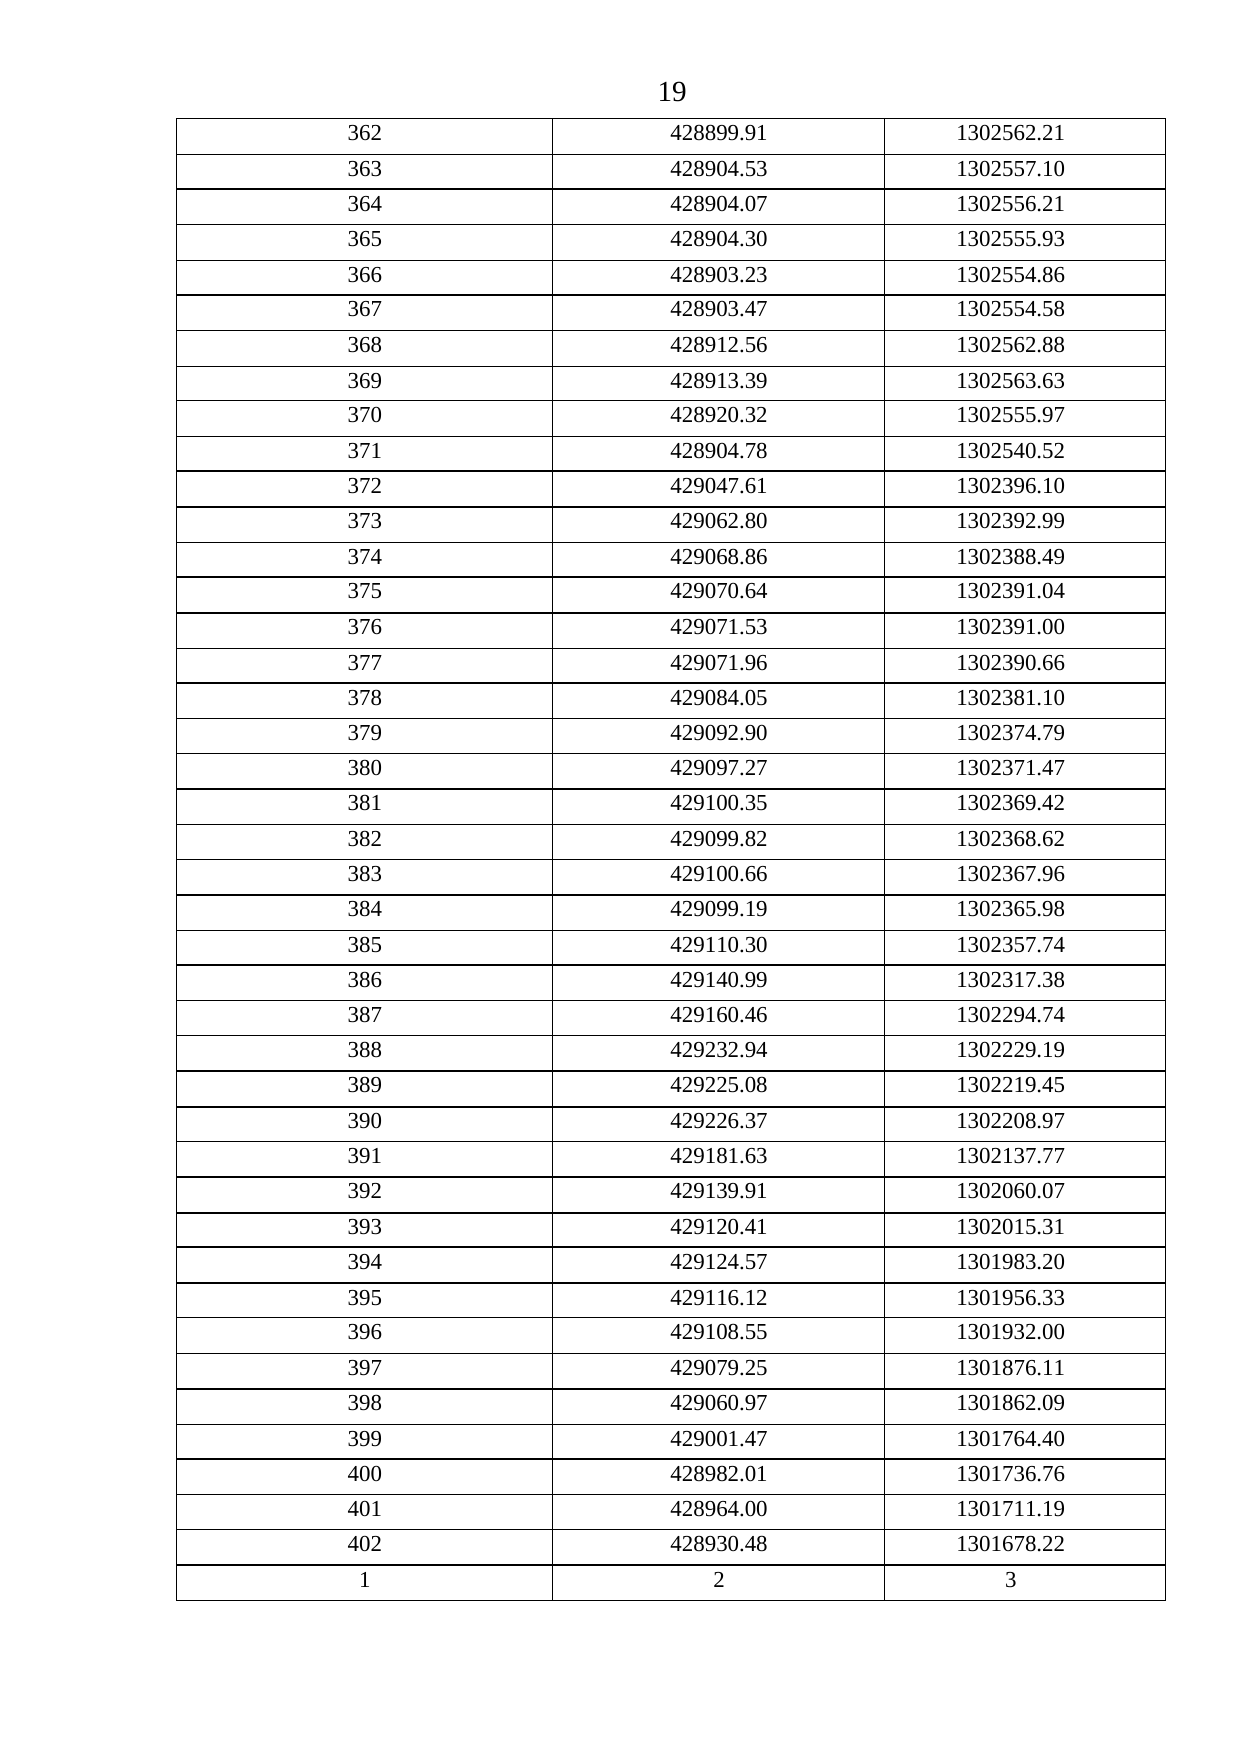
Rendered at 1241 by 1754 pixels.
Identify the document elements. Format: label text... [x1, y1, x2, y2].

table_cell 1302556.21 [885, 190, 1136, 224]
table_cell [1166, 1000, 1240, 1034]
table_cell [1136, 1284, 1165, 1317]
table_cell [1166, 436, 1240, 470]
table_cell 397 [177, 1354, 552, 1388]
table_cell [1136, 261, 1165, 294]
table_cell 428899.91 [553, 119, 884, 154]
table_cell 429116.12 [553, 1284, 884, 1317]
table_cell [1136, 1214, 1165, 1246]
table_cell 428904.30 [553, 225, 884, 260]
table_cell 1302317.38 [885, 966, 1136, 1000]
table_cell 1302365.98 [885, 896, 1136, 930]
table_cell [1136, 1001, 1165, 1034]
table_cell 428964.00 [553, 1495, 884, 1528]
table_cell 401 [177, 1495, 552, 1528]
table_cell 1301711.19 [885, 1495, 1136, 1528]
table_cell [1136, 296, 1165, 330]
table_cell [1166, 1212, 1240, 1246]
table_cell [1166, 1317, 1240, 1352]
table_cell [1136, 719, 1165, 752]
table_cell [1136, 1178, 1165, 1212]
table_cell [1166, 753, 1240, 788]
table_cell [1166, 366, 1240, 400]
table_cell 1302060.07 [885, 1178, 1136, 1212]
table_cell 429070.64 [553, 578, 884, 612]
table_cell [1166, 1458, 1240, 1494]
table_cell 429001.47 [553, 1425, 884, 1458]
table_cell 1302563.63 [885, 367, 1136, 400]
table_cell 1302390.66 [885, 649, 1136, 682]
table_cell 389 [177, 1072, 552, 1106]
table_cell 374 [177, 543, 552, 576]
table_cell 2 [553, 1566, 884, 1600]
table_cell 388 [177, 1036, 552, 1070]
table_cell [1136, 1036, 1165, 1070]
table_cell 393 [177, 1214, 552, 1246]
table_cell [1166, 118, 1240, 154]
table_cell 375 [177, 578, 552, 612]
table_cell 384 [177, 896, 552, 930]
table_cell 1302369.42 [885, 790, 1136, 824]
table_cell 428982.01 [553, 1460, 884, 1494]
table_cell 1302371.47 [885, 754, 1136, 788]
table_cell 385 [177, 931, 552, 964]
table_cell [1166, 1035, 1240, 1070]
table_cell 429099.82 [553, 825, 884, 858]
table_cell [1136, 1495, 1165, 1528]
table_cell 396 [177, 1318, 552, 1352]
table_cell [1136, 614, 1165, 648]
table_cell 3 [885, 1566, 1136, 1600]
table_cell 1302367.96 [885, 860, 1136, 894]
table_cell 376 [177, 614, 552, 648]
table_cell [1166, 1141, 1240, 1176]
table_cell 1302374.79 [885, 719, 1136, 752]
table_cell 429139.91 [553, 1178, 884, 1212]
table_cell 367 [177, 296, 552, 330]
table_cell [1166, 470, 1240, 506]
table_cell 1302219.45 [885, 1072, 1136, 1106]
table_cell 378 [177, 684, 552, 718]
table_cell [1166, 1176, 1240, 1212]
table_cell [1136, 931, 1165, 964]
table_cell [1166, 648, 1240, 682]
table_cell [1136, 1108, 1165, 1141]
table_cell 429079.25 [553, 1354, 884, 1388]
table_cell 1302392.99 [885, 508, 1136, 542]
table_cell 429232.94 [553, 1036, 884, 1070]
table_cell 428904.78 [553, 437, 884, 470]
table_cell [1166, 1282, 1240, 1317]
table_cell 1302391.04 [885, 578, 1136, 612]
table_cell 365 [177, 225, 552, 260]
table_cell 380 [177, 754, 552, 788]
table_cell 1302555.93 [885, 225, 1136, 260]
table_cell 429110.30 [553, 931, 884, 964]
table_cell 400 [177, 1460, 552, 1494]
table_cell 429092.90 [553, 719, 884, 752]
table_cell 1 [177, 1566, 552, 1600]
table_cell 391 [177, 1142, 552, 1176]
table_cell 429062.80 [553, 508, 884, 542]
table_cell [1166, 154, 1240, 188]
table_cell 429120.41 [553, 1214, 884, 1246]
table_cell 372 [177, 472, 552, 506]
table_cell [1136, 1248, 1165, 1282]
table_cell 379 [177, 719, 552, 752]
table_cell 1301983.20 [885, 1248, 1136, 1282]
table_cell 1302557.10 [885, 155, 1136, 188]
table_cell 1302381.10 [885, 684, 1136, 718]
table_cell [1166, 506, 1240, 542]
table_cell [1136, 401, 1165, 436]
table_cell 1302391.00 [885, 614, 1136, 648]
table_cell 1302357.74 [885, 931, 1136, 964]
table_cell [1166, 1424, 1240, 1458]
table_cell 402 [177, 1530, 552, 1564]
table_cell 373 [177, 508, 552, 542]
table_cell 429084.05 [553, 684, 884, 718]
table_cell 392 [177, 1178, 552, 1212]
table_cell 368 [177, 331, 552, 366]
table_cell [1136, 1530, 1165, 1564]
table_cell 387 [177, 1001, 552, 1034]
table_cell 1302137.77 [885, 1142, 1136, 1176]
table_cell [1166, 1246, 1240, 1282]
table_cell 429071.96 [553, 649, 884, 682]
table_cell [1136, 155, 1165, 188]
table_cell 1302294.74 [885, 1001, 1136, 1034]
table_cell [1136, 508, 1165, 542]
table_cell [1166, 894, 1240, 930]
table_cell [1136, 437, 1165, 470]
table_cell 428930.48 [553, 1530, 884, 1564]
table_cell 429071.53 [553, 614, 884, 648]
table_cell 369 [177, 367, 552, 400]
table_cell 386 [177, 966, 552, 1000]
table_cell [1166, 824, 1240, 858]
table_cell 399 [177, 1425, 552, 1458]
table_cell 398 [177, 1390, 552, 1424]
table_cell 429068.86 [553, 543, 884, 576]
table_cell [1166, 788, 1240, 824]
table_cell 1301932.00 [885, 1318, 1136, 1352]
table_cell [1136, 190, 1165, 224]
table_cell 429047.61 [553, 472, 884, 506]
table_cell 429226.37 [553, 1108, 884, 1141]
table_cell [1136, 1390, 1165, 1424]
table_cell [1166, 1564, 1240, 1600]
table_cell [1166, 260, 1240, 294]
table_cell 429100.66 [553, 860, 884, 894]
table_cell 428903.47 [553, 296, 884, 330]
table_cell 1301736.76 [885, 1460, 1136, 1494]
table_cell [1136, 578, 1165, 612]
table_cell 1302540.52 [885, 437, 1136, 470]
table_cell [1166, 294, 1240, 330]
table_cell [1166, 542, 1240, 576]
table_cell [1166, 224, 1240, 260]
table_cell 1301862.09 [885, 1390, 1136, 1424]
table_cell [1136, 1318, 1165, 1352]
table_cell [1166, 188, 1240, 224]
table_cell 429160.46 [553, 1001, 884, 1034]
table_cell 1302388.49 [885, 543, 1136, 576]
table_cell 428913.39 [553, 367, 884, 400]
table_cell [1136, 966, 1165, 1000]
table_cell 429100.35 [553, 790, 884, 824]
table_cell 429099.19 [553, 896, 884, 930]
table_cell [1166, 612, 1240, 648]
table_cell 395 [177, 1284, 552, 1317]
table_cell 381 [177, 790, 552, 824]
table_cell [1166, 1353, 1240, 1388]
table_cell 1302015.31 [885, 1214, 1136, 1246]
table_cell 429225.08 [553, 1072, 884, 1106]
table_cell [1136, 543, 1165, 576]
table_cell [1136, 331, 1165, 366]
table_cell 428912.56 [553, 331, 884, 366]
table_cell [1166, 1106, 1240, 1141]
table_cell 377 [177, 649, 552, 682]
table_cell 1302555.97 [885, 401, 1136, 436]
table_cell 429097.27 [553, 754, 884, 788]
table_cell 364 [177, 190, 552, 224]
table_cell [1166, 964, 1240, 1000]
table_cell [1136, 225, 1165, 260]
table_cell [1136, 860, 1165, 894]
table_cell [1136, 1460, 1165, 1494]
table_cell 1302554.86 [885, 261, 1136, 294]
table_cell [1166, 1494, 1240, 1528]
table_cell 1302562.21 [885, 119, 1136, 154]
table_cell 1302562.88 [885, 331, 1136, 366]
table_cell [1166, 1070, 1240, 1106]
table_cell [1136, 472, 1165, 506]
table_cell [1136, 754, 1165, 788]
table_cell 394 [177, 1248, 552, 1282]
table_cell [1136, 825, 1165, 858]
table_cell [1166, 1529, 1240, 1564]
table_cell [1166, 400, 1240, 436]
table_cell [1136, 1566, 1165, 1600]
table_cell 1302368.62 [885, 825, 1136, 858]
table_cell 428904.07 [553, 190, 884, 224]
table_cell [1136, 790, 1165, 824]
table_cell 429140.99 [553, 966, 884, 1000]
table_cell 428904.53 [553, 155, 884, 188]
table_cell [1136, 684, 1165, 718]
table_cell [1136, 119, 1165, 154]
table_cell [1136, 1354, 1165, 1388]
table_cell 1302554.58 [885, 296, 1136, 330]
table_cell 362 [177, 119, 552, 154]
table_cell 370 [177, 401, 552, 436]
table_cell [1136, 1425, 1165, 1458]
table_cell 428920.32 [553, 401, 884, 436]
table_cell [1166, 930, 1240, 964]
table_cell 1301678.22 [885, 1530, 1136, 1564]
table_cell 1301764.40 [885, 1425, 1136, 1458]
table_cell 366 [177, 261, 552, 294]
table_cell 1302229.19 [885, 1036, 1136, 1070]
table_cell 363 [177, 155, 552, 188]
table_cell 1301956.33 [885, 1284, 1136, 1317]
table_cell [1166, 859, 1240, 894]
table_cell 390 [177, 1108, 552, 1141]
table_cell 1302208.97 [885, 1108, 1136, 1141]
table_cell 1302396.10 [885, 472, 1136, 506]
table_cell 371 [177, 437, 552, 470]
table_cell [1136, 896, 1165, 930]
table_cell 1301876.11 [885, 1354, 1136, 1388]
table_cell 383 [177, 860, 552, 894]
table_cell [1166, 1388, 1240, 1424]
table_cell [1166, 682, 1240, 718]
table_cell 382 [177, 825, 552, 858]
table_cell 429108.55 [553, 1318, 884, 1352]
table_cell [1136, 649, 1165, 682]
table_cell [1136, 1072, 1165, 1106]
table_cell 429181.63 [553, 1142, 884, 1176]
table_cell [1136, 367, 1165, 400]
table_cell [1166, 330, 1240, 366]
table_cell 428903.23 [553, 261, 884, 294]
table_cell [1166, 576, 1240, 612]
table_cell [1136, 1142, 1165, 1176]
table_cell 429060.97 [553, 1390, 884, 1424]
table_cell [1166, 718, 1240, 752]
table_cell 429124.57 [553, 1248, 884, 1282]
